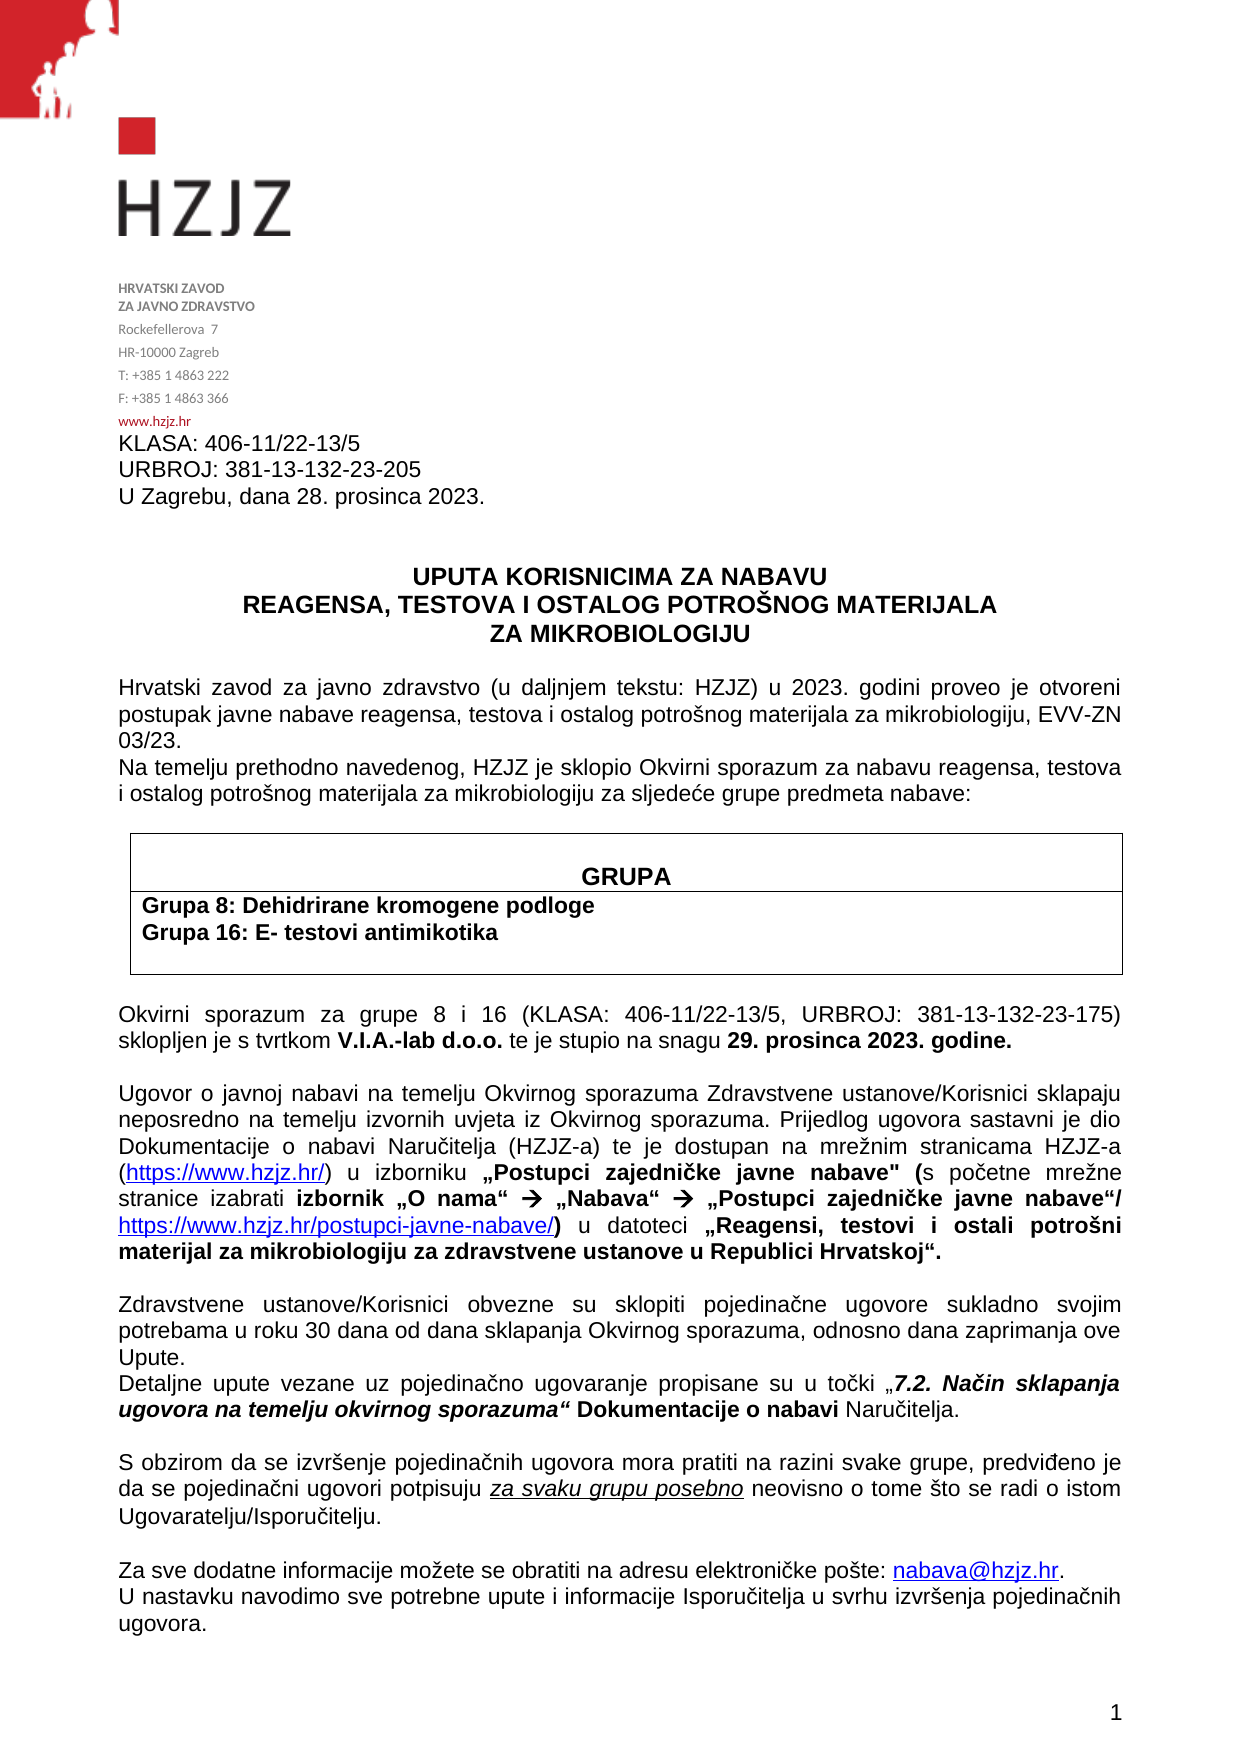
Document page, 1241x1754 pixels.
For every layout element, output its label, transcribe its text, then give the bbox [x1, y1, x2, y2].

text ZA MIKROBIOLOGIJU [118, 619, 1122, 648]
text S obzirom da se izvršenje pojedinačnih ugovora mora pratiti na razini svake grupe, predviđeno je da se pojedinačni ugovori potpisuju za svaku grupu posebno neovisno o tome što se radi o istom Ugovaratelju/Isporučitelju. [118, 1449, 1122, 1530]
text U nastavku navodimo sve potrebne upute i informacije Isporučitelja u svrhu izvršenja pojedinačnih ugovora. [118, 1583, 1122, 1636]
text Detaljne upute vezane uz pojedinačno ugovaranje propisane su u točki „7.2. Način sklapanja ugovora na temelju okvirnog sporazuma“ Dokumentacije o nabavi Naručitelja. [118, 1370, 1122, 1423]
text UPUTA KORISNICIMA ZA NABAVU [118, 562, 1122, 591]
text Ugovor o javnoj nabavi na temelju Okvirnog sporazuma Zdravstvene ustanove/Korisnici sklapaju neposredno na temelju izvornih uvjeta iz Okvirnog sporazuma. Prijedlog ugovora sastavni je dio Dokumentacije o nabavi Naručitelja (HZJZ-a) te je dostupan na mrežnim stranicama HZJZ-a (https://www.hzjz.hr/) u izborniku „Postupci zajedničke javne nabave" (s početne mrežne stranice izabrati izbornik „O nama“ „Nabava“ „Postupci zajedničke javne nabave“/ https://www.hzjz.hr/postupci-javne-nabave/) u datoteci „Reagensi, testovi i ostali potrošni materijal za mikrobiologiju za zdravstvene ustanove u Republici Hrvatskoj“. [118, 1080, 1122, 1264]
text KLASA: 406-11/22-13/5 [118, 430, 1122, 456]
table_header GRUPA [131, 834, 1122, 891]
text Okvirni sporazum za grupe 8 i 16 (KLASA: 406-11/22-13/5, URBROJ: 381-13-132-23-175) sklopljen je s tvrtkom V.I.A.-lab d.o.o. te je stupio na snagu 29. prosinca 2023. godine. [118, 1001, 1122, 1054]
table_cell Grupa 8: Dehidrirane kromogene podloge Grupa 16: E- testovi antimikotika [131, 892, 1122, 973]
text Na temelju prethodno navedenog, HZJZ je sklopio Okvirni sporazum za nabavu reagensa, testova i ostalog potrošnog materijala za mikrobiologiju za sljedeće grupe predmeta nabave: [118, 753, 1122, 806]
text U Zagrebu, dana 28. prosinca 2023. [118, 483, 1122, 509]
text Hrvatski zavod za javno zdravstvo (u daljnjem tekstu: HZJZ) u 2023. godini proveo je otvoreni postupak javne nabave reagensa, testova i ostalog potrošnog materijala za mikrobiologiju, EVV-ZN 03/23. [118, 674, 1122, 753]
text Za sve dodatne informacije možete se obratiti na adresu elektroničke pošte: nabava@hzjz.hr. [118, 1557, 1122, 1583]
text Zdravstvene ustanove/Korisnici obvezne su sklopiti pojedinačne ugovore sukladno svojim potrebama u roku 30 dana od dana sklapanja Okvirnog sporazuma, odnosno dana zaprimanja ove Upute. [118, 1291, 1122, 1370]
text URBROJ: 381-13-132-23-205 [118, 456, 1122, 483]
text REAGENSA, TESTOVA I OSTALOG POTROŠNOG MATERIJALA [118, 591, 1122, 619]
